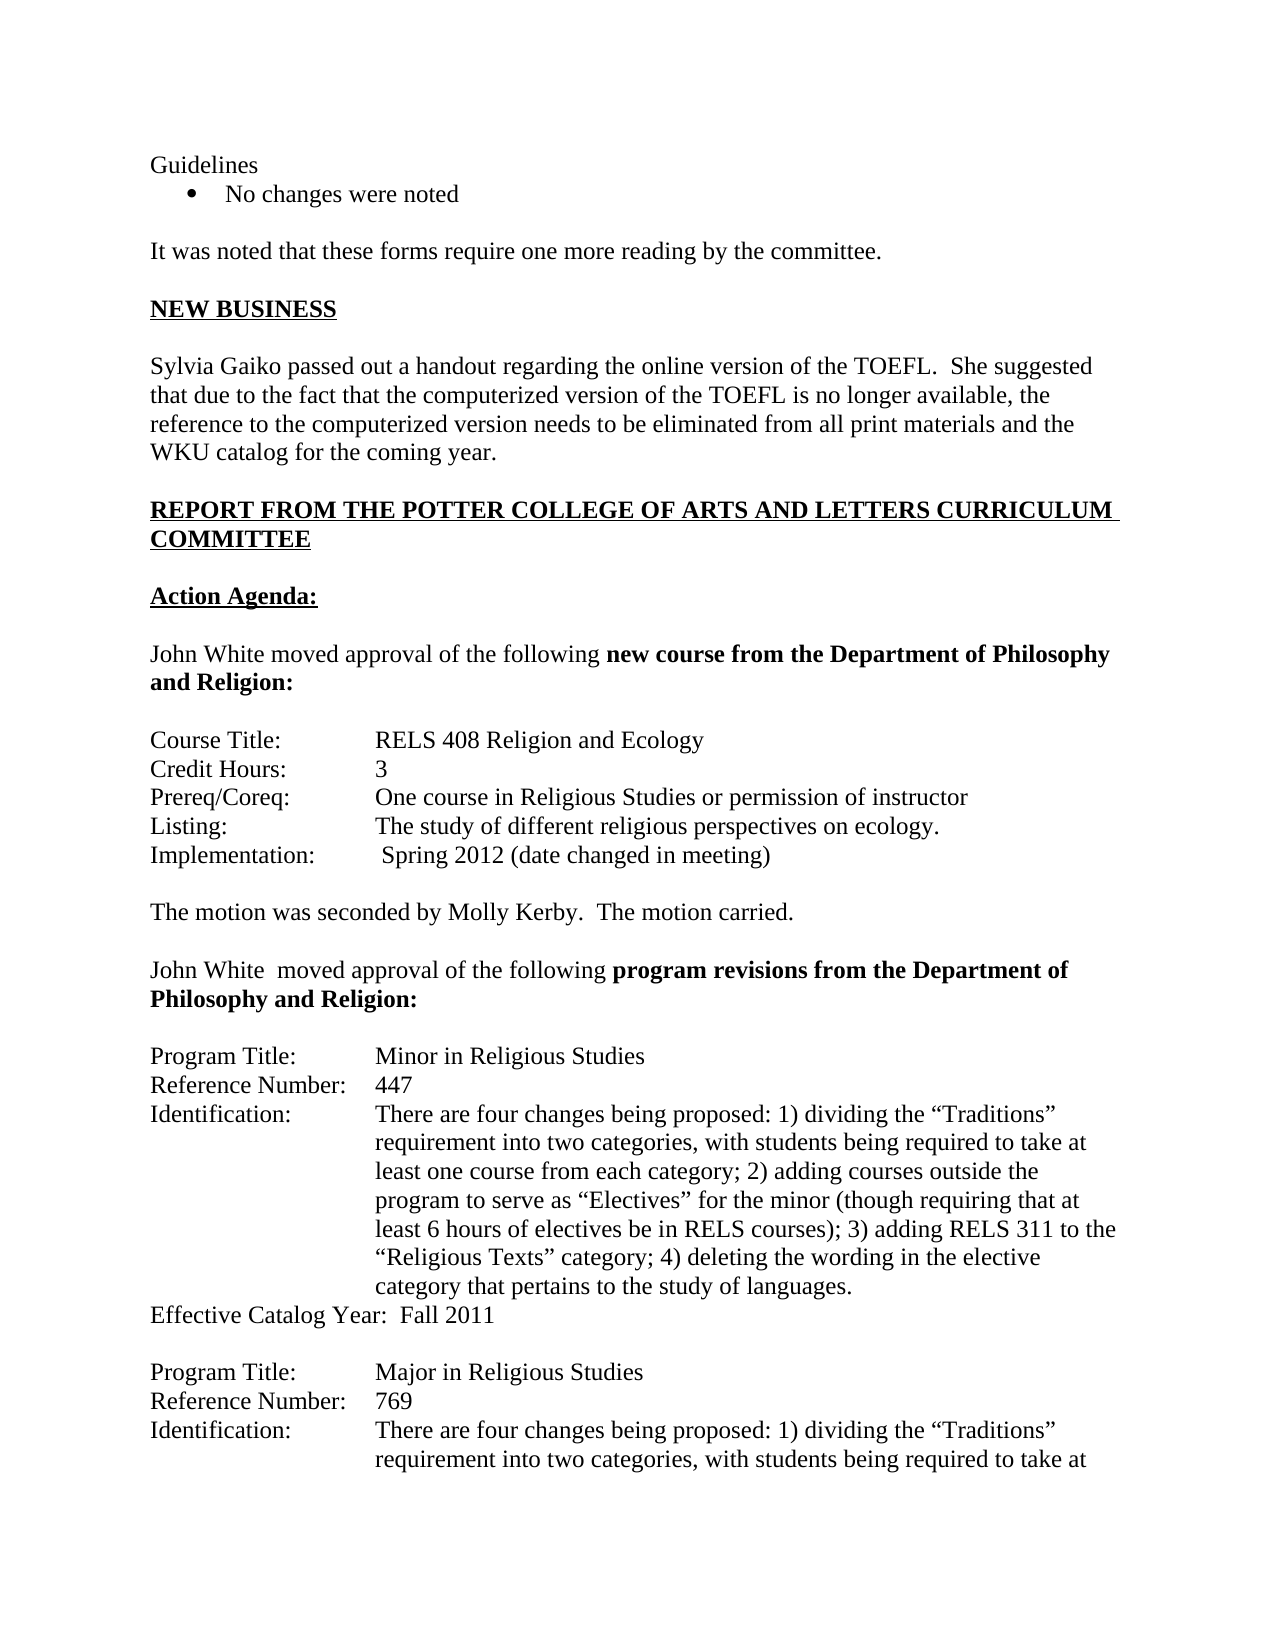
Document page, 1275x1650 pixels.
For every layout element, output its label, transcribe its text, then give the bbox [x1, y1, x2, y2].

text Guidelines [150, 150, 1125, 179]
text Sylvia Gaiko passed out a handout regarding the online version of the TOEFL. She suggested that due to the fact that the computerized version of the TOEFL is no longer available, the reference to the computerized version needs to be eliminated from all print materials and the WKU catalog for the coming year. [150, 351, 1125, 466]
list No changes were noted [187, 179, 1125, 207]
text REPORT FROM THE POTTER COLLEGE OF ARTS AND LETTERS CURRICULUM COMMITTEE [150, 495, 1125, 552]
text Program Title: Minor in Religious Studies [150, 1041, 1125, 1070]
text Credit Hours: 3 [150, 754, 1125, 782]
text Listing: The study of different religious perspectives on ecology. [150, 811, 1125, 840]
text least one course from each category; 2) adding courses outside the [300, 1156, 1125, 1185]
text Reference Number: 769 [150, 1386, 1125, 1415]
text NEW BUSINESS [150, 294, 1125, 322]
text Action Agenda: [150, 581, 1125, 610]
text “Religious Texts” category; 4) deleting the wording in the elective [300, 1242, 1125, 1271]
text Reference Number: 447 [150, 1070, 1125, 1099]
text John White moved approval of the following new course from the Department of Philosophy and Religion: [150, 639, 1125, 696]
text John White moved approval of the following program revisions from the Department of Philosophy and Religion: [150, 955, 1125, 1012]
text requirement into two categories, with students being required to take at [300, 1127, 1125, 1156]
text category that pertains to the study of languages. [300, 1271, 1125, 1300]
text least 6 hours of electives be in RELS courses); 3) adding RELS 311 to the [300, 1214, 1125, 1242]
text It was noted that these forms require one more reading by the committee. [150, 236, 1125, 265]
text program to serve as “Electives” for the minor (though requiring that at [300, 1185, 1125, 1214]
text Prereq/Coreq: One course in Religious Studies or permission of instructor [150, 782, 1125, 811]
text Course Title: RELS 408 Religion and Ecology [150, 725, 1125, 754]
text Program Title: Major in Religious Studies [150, 1357, 1125, 1386]
text Effective Catalog Year: Fall 2011 [150, 1300, 1125, 1329]
text Identification: There are four changes being proposed: 1) dividing the “Traditions” [150, 1415, 1125, 1444]
text Identification: There are four changes being proposed: 1) dividing the “Traditions” [150, 1099, 1125, 1127]
text The motion was seconded by Molly Kerby. The motion carried. [150, 897, 1125, 926]
text Implementation: Spring 2012 (date changed in meeting) [150, 840, 1125, 869]
text requirement into two categories, with students being required to take at [300, 1444, 1125, 1472]
